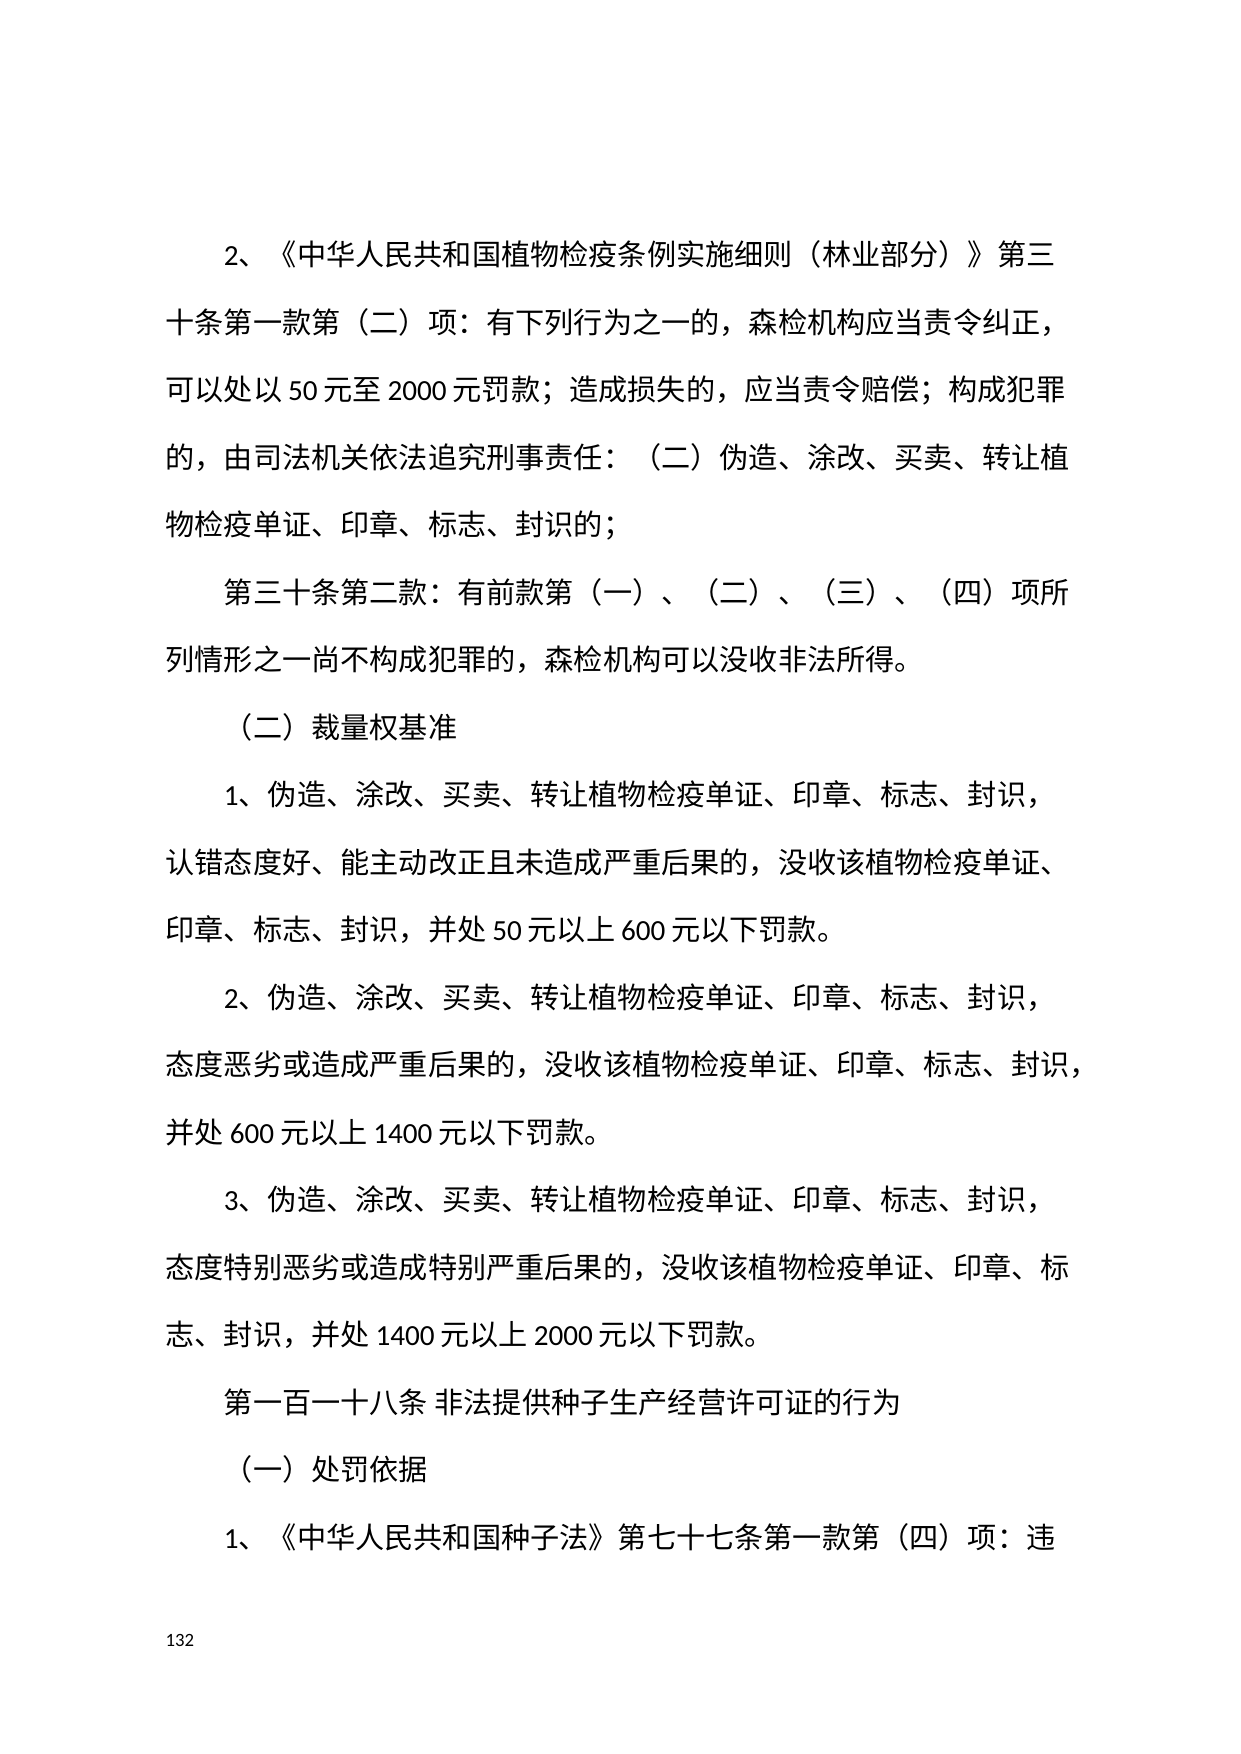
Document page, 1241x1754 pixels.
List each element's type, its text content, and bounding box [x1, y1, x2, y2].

text 第一百一十八条 非法提供种子生产经营许可证的行为 [165, 1367, 1081, 1434]
text 1、伪造、涂改、买卖、转让植物检疫单证、印章、标志、封识，认错态度好、能主动改正且未造成严重后果的，没收该植物检疫单证、印章、标志、封识，并处50元以上600元以下罚款。 [165, 759, 1081, 962]
text 2、《中华人民共和国植物检疫条例实施细则（林业部分）》第三十条第一款第（二）项：有下列行为之一的，森检机构应当责令纠正，可以处以50元至2000元罚款；造成损失的，应当责令赔偿；构成犯罪的，由司法机关依法追究刑事责任：（二）伪造、涂改、买卖、转让植物检疫单证、印章、标志、封识的； [165, 219, 1081, 557]
text 3、伪造、涂改、买卖、转让植物检疫单证、印章、标志、封识，态度特别恶劣或造成特别严重后果的，没收该植物检疫单证、印章、标志、封识，并处1400元以上2000元以下罚款。 [165, 1164, 1081, 1367]
text （二）裁量权基准 [165, 692, 1081, 759]
text （一）处罚依据 [165, 1434, 1081, 1502]
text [165, 1502, 1081, 1569]
text 2、伪造、涂改、买卖、转让植物检疫单证、印章、标志、封识，态度恶劣或造成严重后果的，没收该植物检疫单证、印章、标志、封识，并处600元以上1400元以下罚款。 [165, 962, 1081, 1164]
text 第三十条第二款：有前款第（一）、（二）、（三）、（四）项所列情形之一尚不构成犯罪的，森检机构可以没收非法所得。 [165, 557, 1081, 692]
